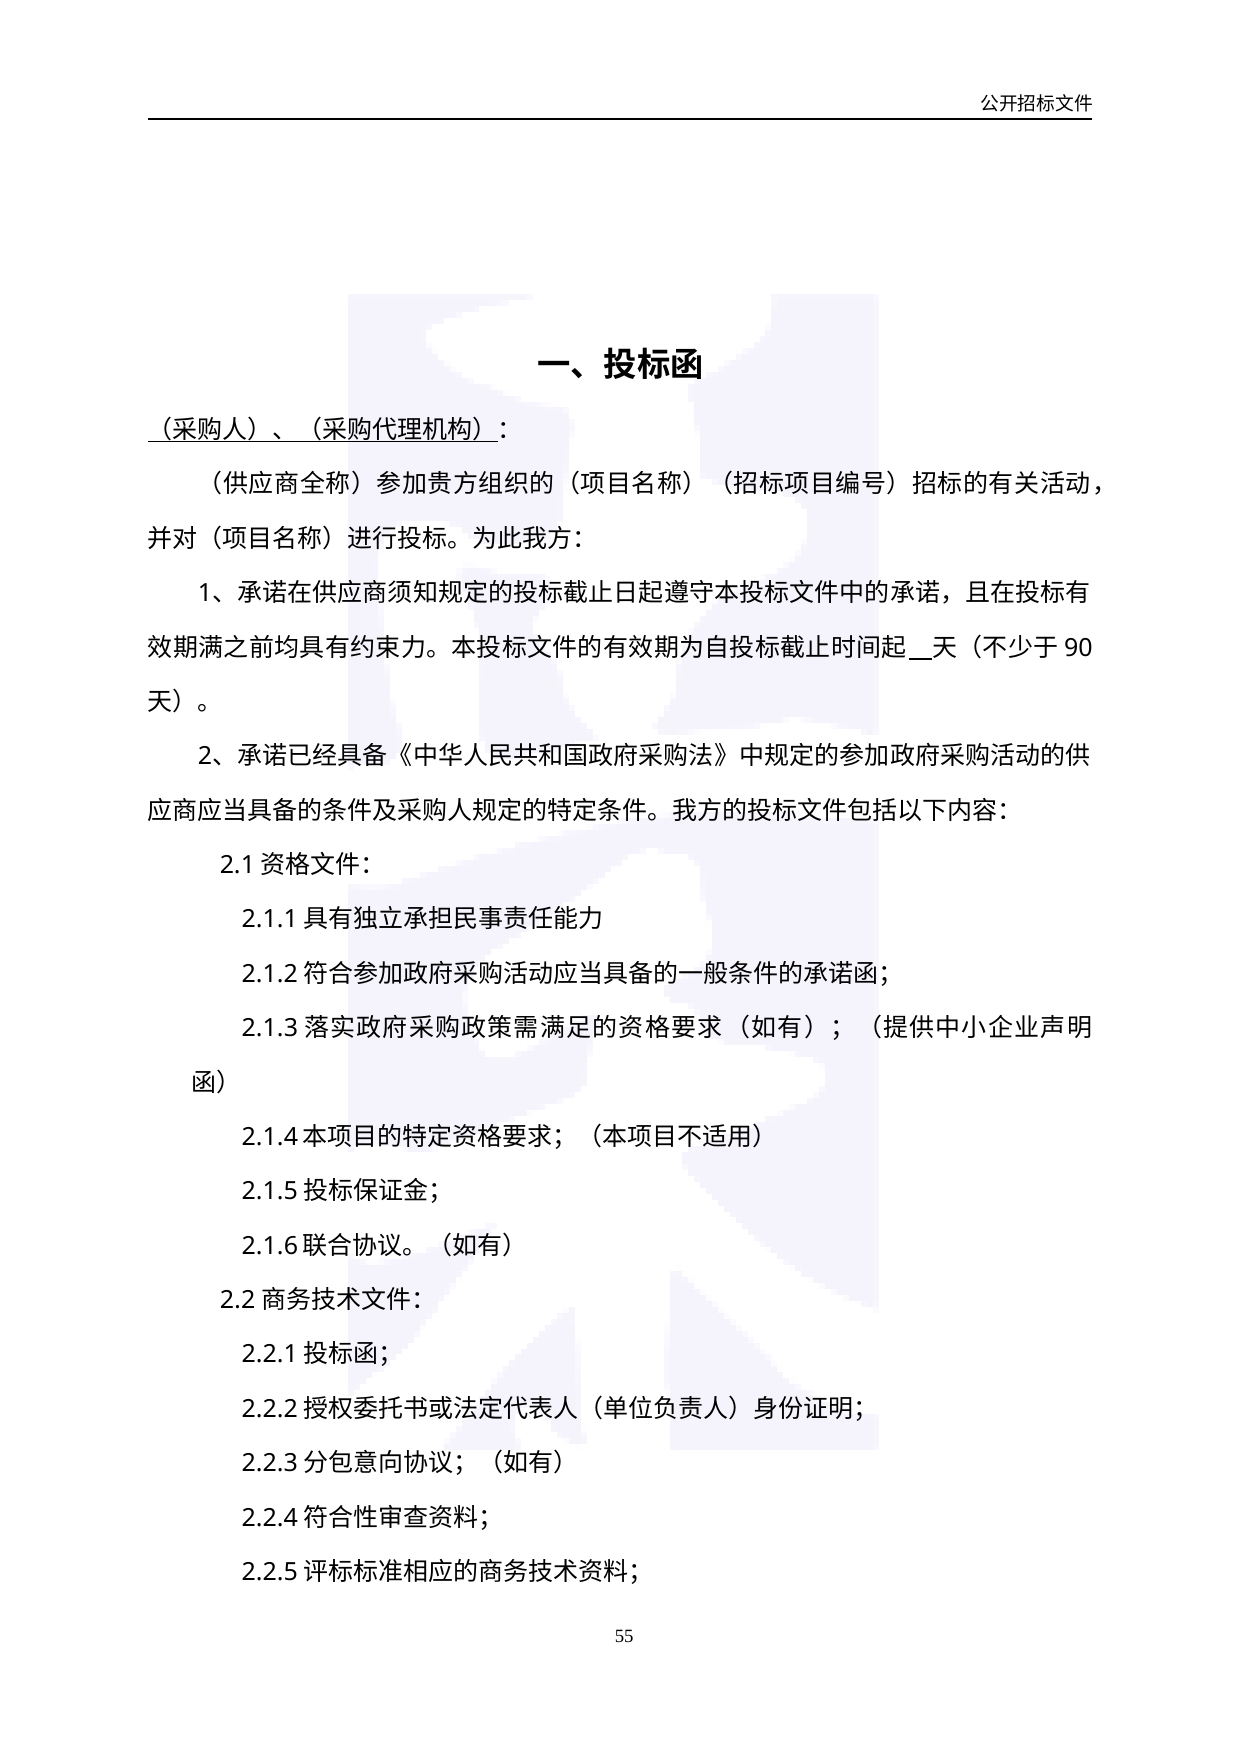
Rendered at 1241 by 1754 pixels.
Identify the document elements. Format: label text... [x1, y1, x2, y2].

text 2.1.5投标保证金； [191, 1171, 1092, 1207]
text 2.1.1具有独立承担民事责任能力 [191, 899, 1092, 935]
text （采购人）、（采购代理机构）： [148, 409, 1092, 446]
text 2.1.4本项目的特定资格要求；（本项目不适用） [191, 1116, 1092, 1153]
text 2.2.1投标函； [191, 1334, 1092, 1370]
text 2.2.5评标标准相应的商务技术资料； [191, 1551, 1092, 1588]
text 一、投标函 [148, 337, 1092, 386]
text 2.2.2授权委托书或法定代表人（单位负责人）身份证明； [191, 1388, 1092, 1424]
text 2.2.3分包意向协议；（如有） [191, 1443, 1092, 1479]
text 2.1.2符合参加政府采购活动应当具备的一般条件的承诺函； [191, 953, 1092, 989]
text 2.1资格文件： [169, 844, 1092, 881]
text 2.1.6联合协议。（如有） [191, 1225, 1092, 1261]
text 2、承诺已经具备《中华人民共和国政府采购法》中规定的参加政府采购活动的供应商应当具备的条件及采购人规定的特定条件。我方的投标文件包括以下内容： [148, 736, 1092, 826]
text 2.2.4符合性审查资料； [191, 1497, 1092, 1533]
text 1、承诺在供应商须知规定的投标截止日起遵守本投标文件中的承诺，且在投标有效期满之前均具有约束力。本投标文件的有效期为自投标截止时间起 天（不少于90天）。 [148, 573, 1092, 718]
text （供应商全称）参加贵方组织的（项目名称）（招标项目编号）招标的有关活动，并对（项目名称）进行投标。为此我方： [148, 464, 1092, 554]
text 2.2 商务技术文件： [169, 1279, 1092, 1316]
text 2.1.3落实政府采购政策需满足的资格要求（如有）；（提供中小企业声明函） [191, 1008, 1092, 1098]
